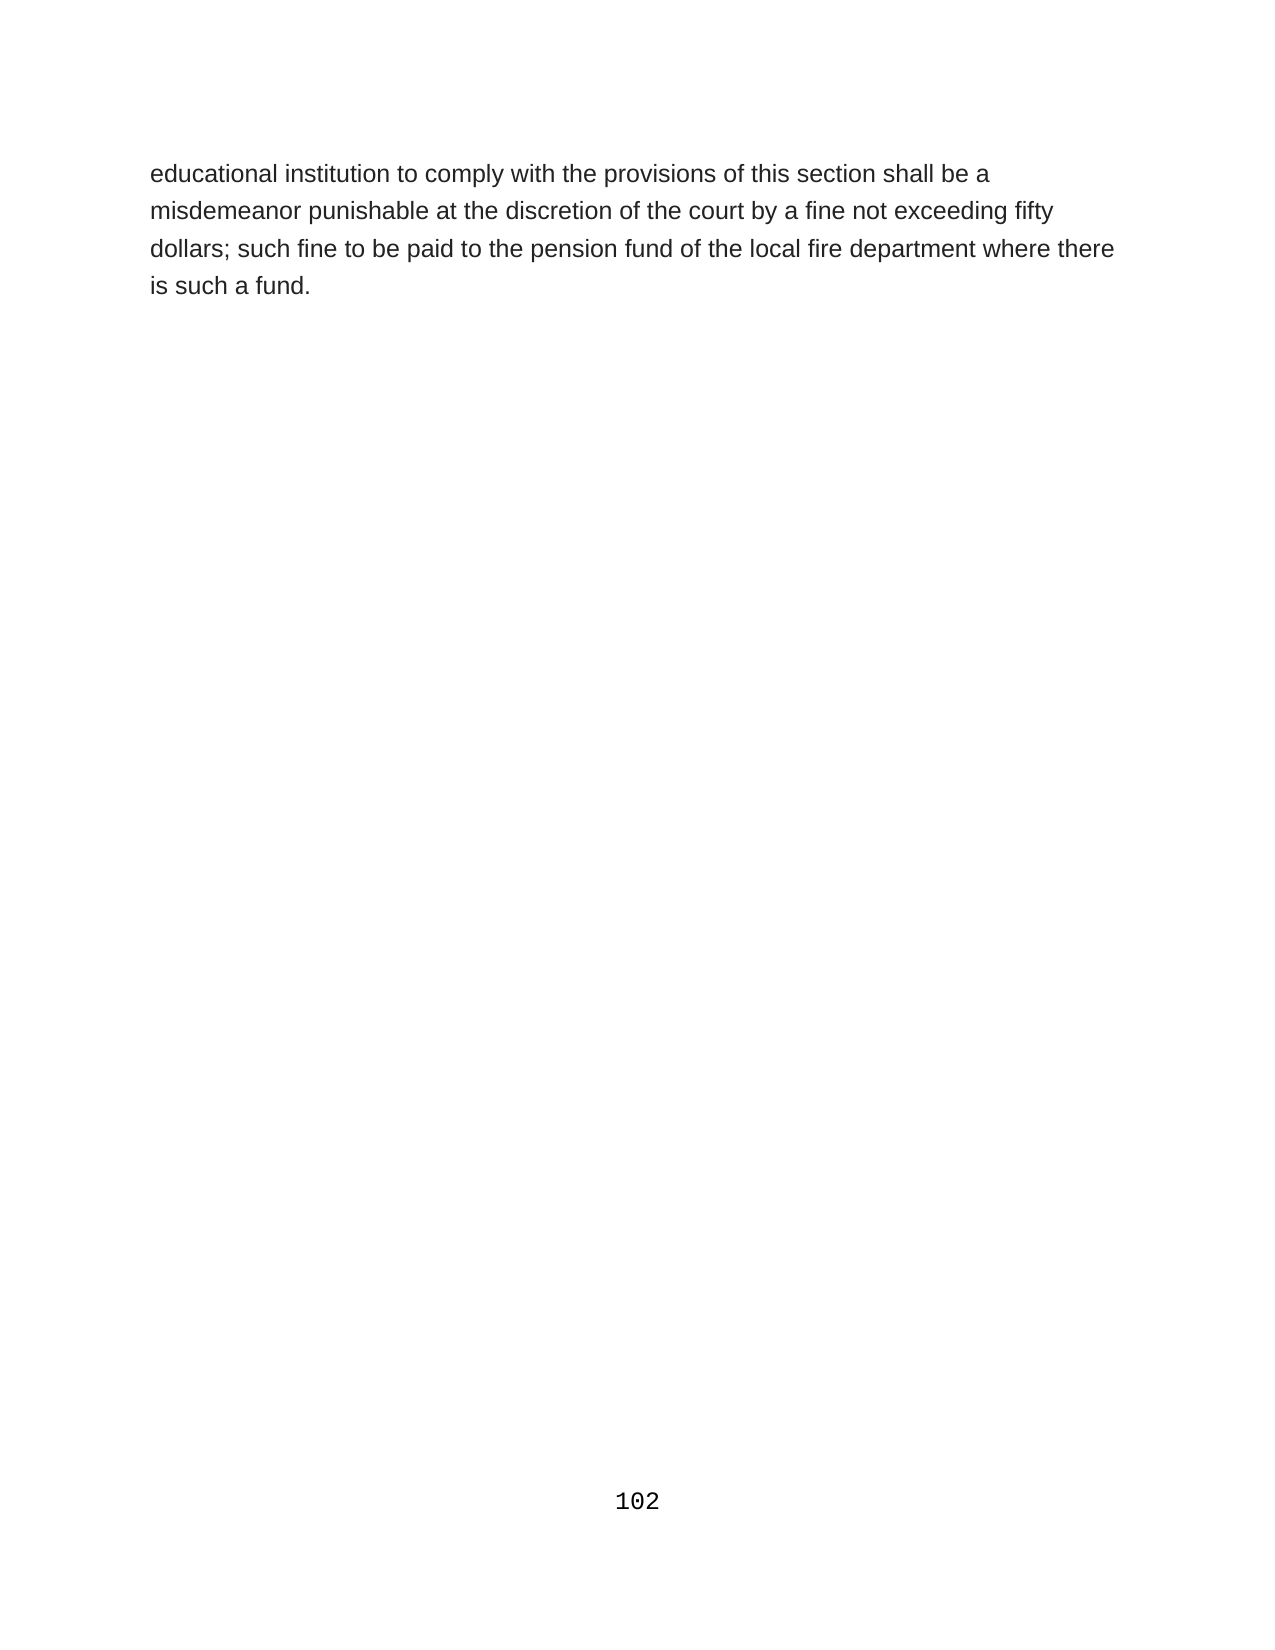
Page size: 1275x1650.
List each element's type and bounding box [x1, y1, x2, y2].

text [150, 150, 1125, 300]
